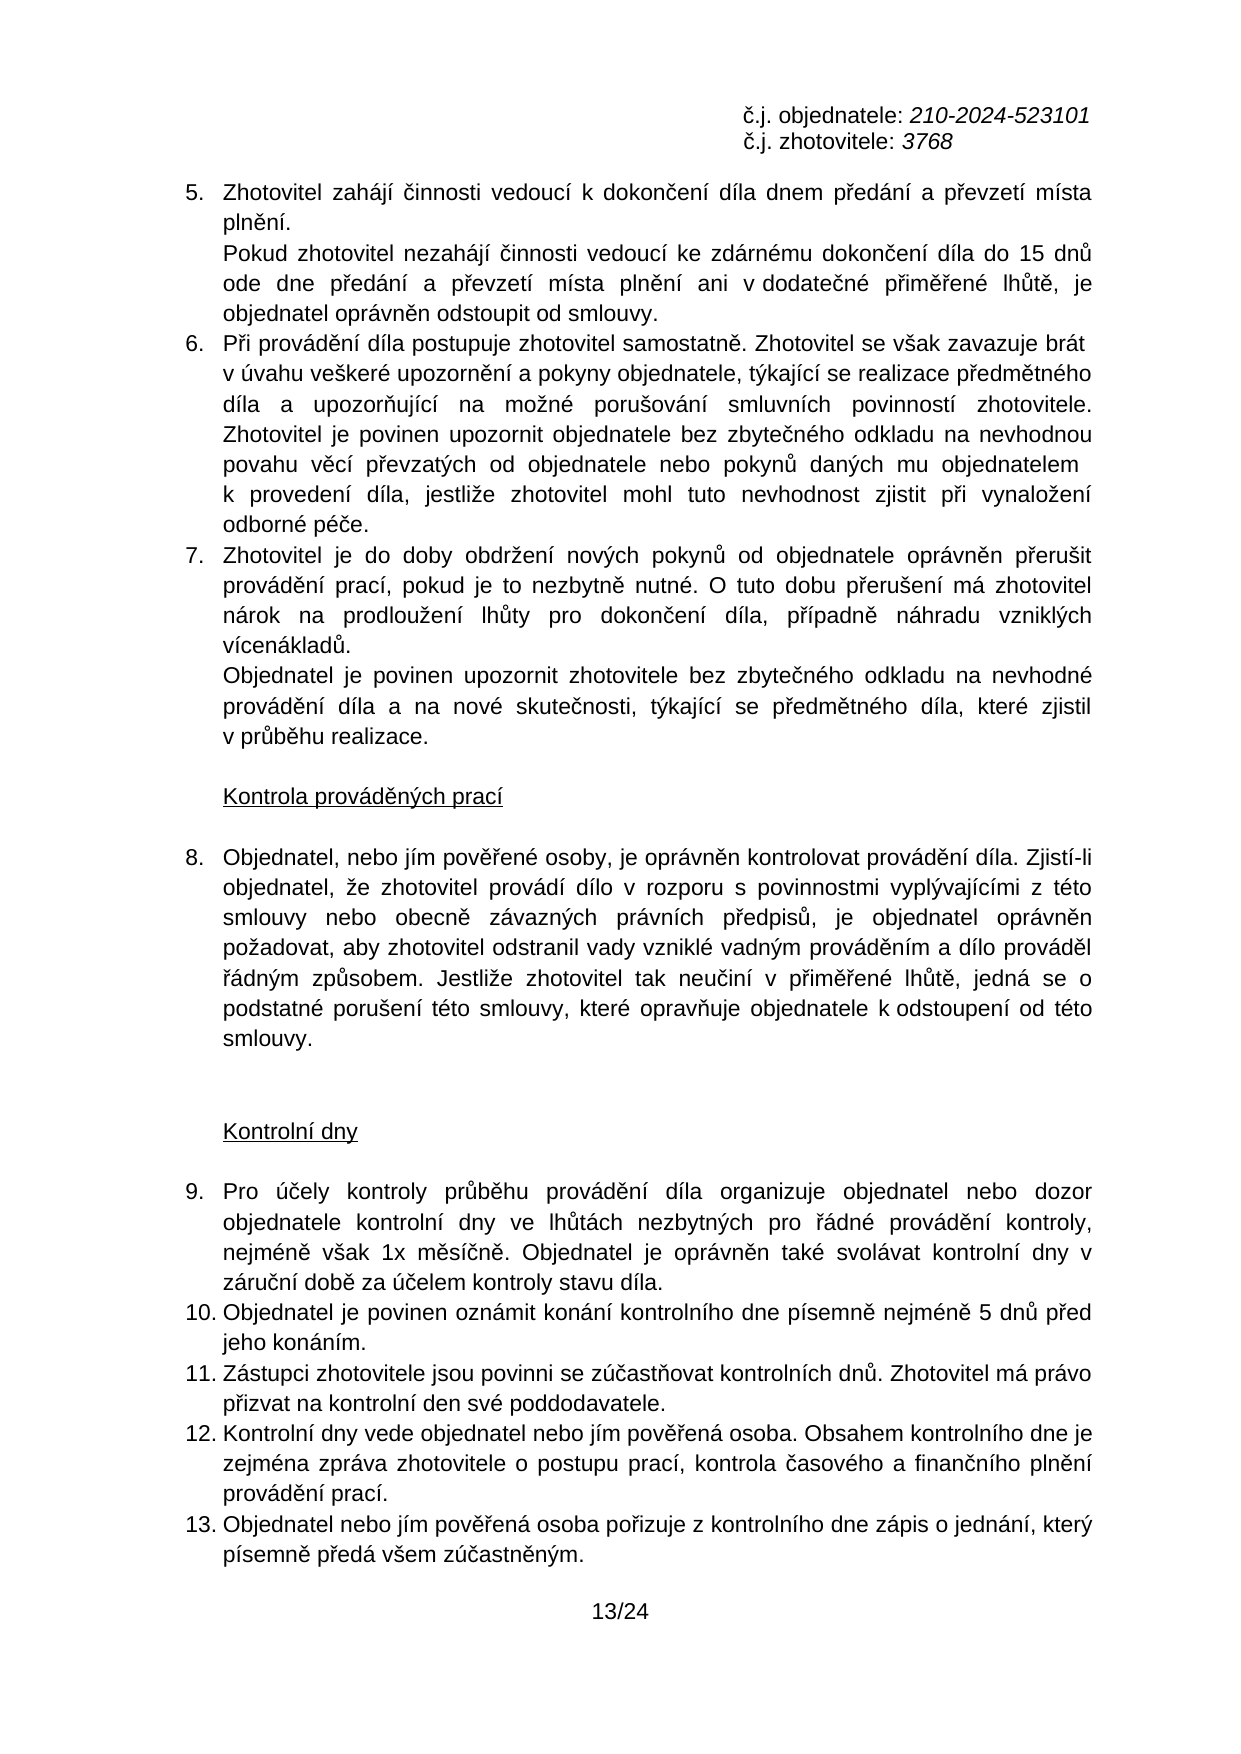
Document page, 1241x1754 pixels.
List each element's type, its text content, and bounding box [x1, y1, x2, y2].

list Objednatel nebo jím pověřená osoba pořizuje z kontrolního dne zápis o jednání, který písemně předá všem zúčastněným. [185, 1511, 1093, 1567]
list Při provádění díla postupuje zhotovitel samostatně. Zhotovitel se však zavazuje brát v úvahu veškeré upozornění a pokyny objednatele, týkající se realizace předmětného díla a upozorňující na možné porušování smluvních povinností zhotovitele. Zhotovitel je povinen upozornit objednatele bez zbytečného odkladu na nevhodnou povahu věcí převzatých od objednatele nebo pokynů daných mu objednatelem k provedení díla, jestliže zhotovitel mohl tuto nevhodnost zjistit při vynaložení odborné péče. [185, 330, 1093, 538]
list Kontrolní dny vede objednatel nebo jím pověřená osoba. Obsahem kontrolního dne je zejména zpráva zhotovitele o postupu prací, kontrola časového a finančního plnění provádění prací. [185, 1420, 1093, 1507]
list Pro účely kontroly průběhu provádění díla organizuje objednatel nebo dozor objednatele kontrolní dny ve lhůtách nezbytných pro řádné provádění kontroly, nejméně však 1x měsíčně. Objednatel je oprávněn také svolávat kontrolní dny v záruční době za účelem kontroly stavu díla. [185, 1178, 1093, 1295]
list Kontrolní dny [223, 1118, 1093, 1144]
list Objednatel je povinen oznámit konání kontrolního dne písemně nejméně 5 dnů před jeho konáním. [185, 1299, 1093, 1356]
list Zhotovitel je do doby obdržení nových pokynů od objednatele oprávněn přerušit provádění prací, pokud je to nezbytně nutné. O tuto dobu přerušení má zhotovitel nárok na prodloužení lhůty pro dokončení díla, případně náhradu vzniklých vícenákladů. Objednatel je povinen upozornit zhotovitele bez zbytečného odkladu na nevhodné provádění díla a na nové skutečnosti, týkající se předmětného díla, které zjistil v průběhu realizace. [185, 542, 1093, 749]
list Zhotovitel zahájí činnosti vedoucí k dokončení díla dnem předání a převzetí místa plnění. Pokud zhotovitel nezahájí činnosti vedoucí ke zdárnému dokončení díla do 15 dnů ode dne předání a převzetí místa plnění ani v dodatečné přiměřené lhůtě, je objednatel oprávněn odstoupit od smlouvy. [185, 179, 1093, 326]
list Objednatel, nebo jím pověřené osoby, je oprávněn kontrolovat provádění díla. Zjistí-li objednatel, že zhotovitel provádí dílo v rozporu s povinnostmi vyplývajícími z této smlouvy nebo obecně závazných právních předpisů, je objednatel oprávněn požadovat, aby zhotovitel odstranil vady vzniklé vadným prováděním a dílo prováděl řádným způsobem. Jestliže zhotovitel tak neučiní v přiměřené lhůtě, jedná se o podstatné porušení této smlouvy, které opravňuje objednatele k odstoupení od této smlouvy. [185, 844, 1093, 1051]
list Zástupci zhotovitele jsou povinni se zúčastňovat kontrolních dnů. Zhotovitel má právo přizvat na kontrolní den své poddodavatele. [185, 1359, 1093, 1416]
list Kontrola prováděných prací [223, 753, 1093, 810]
